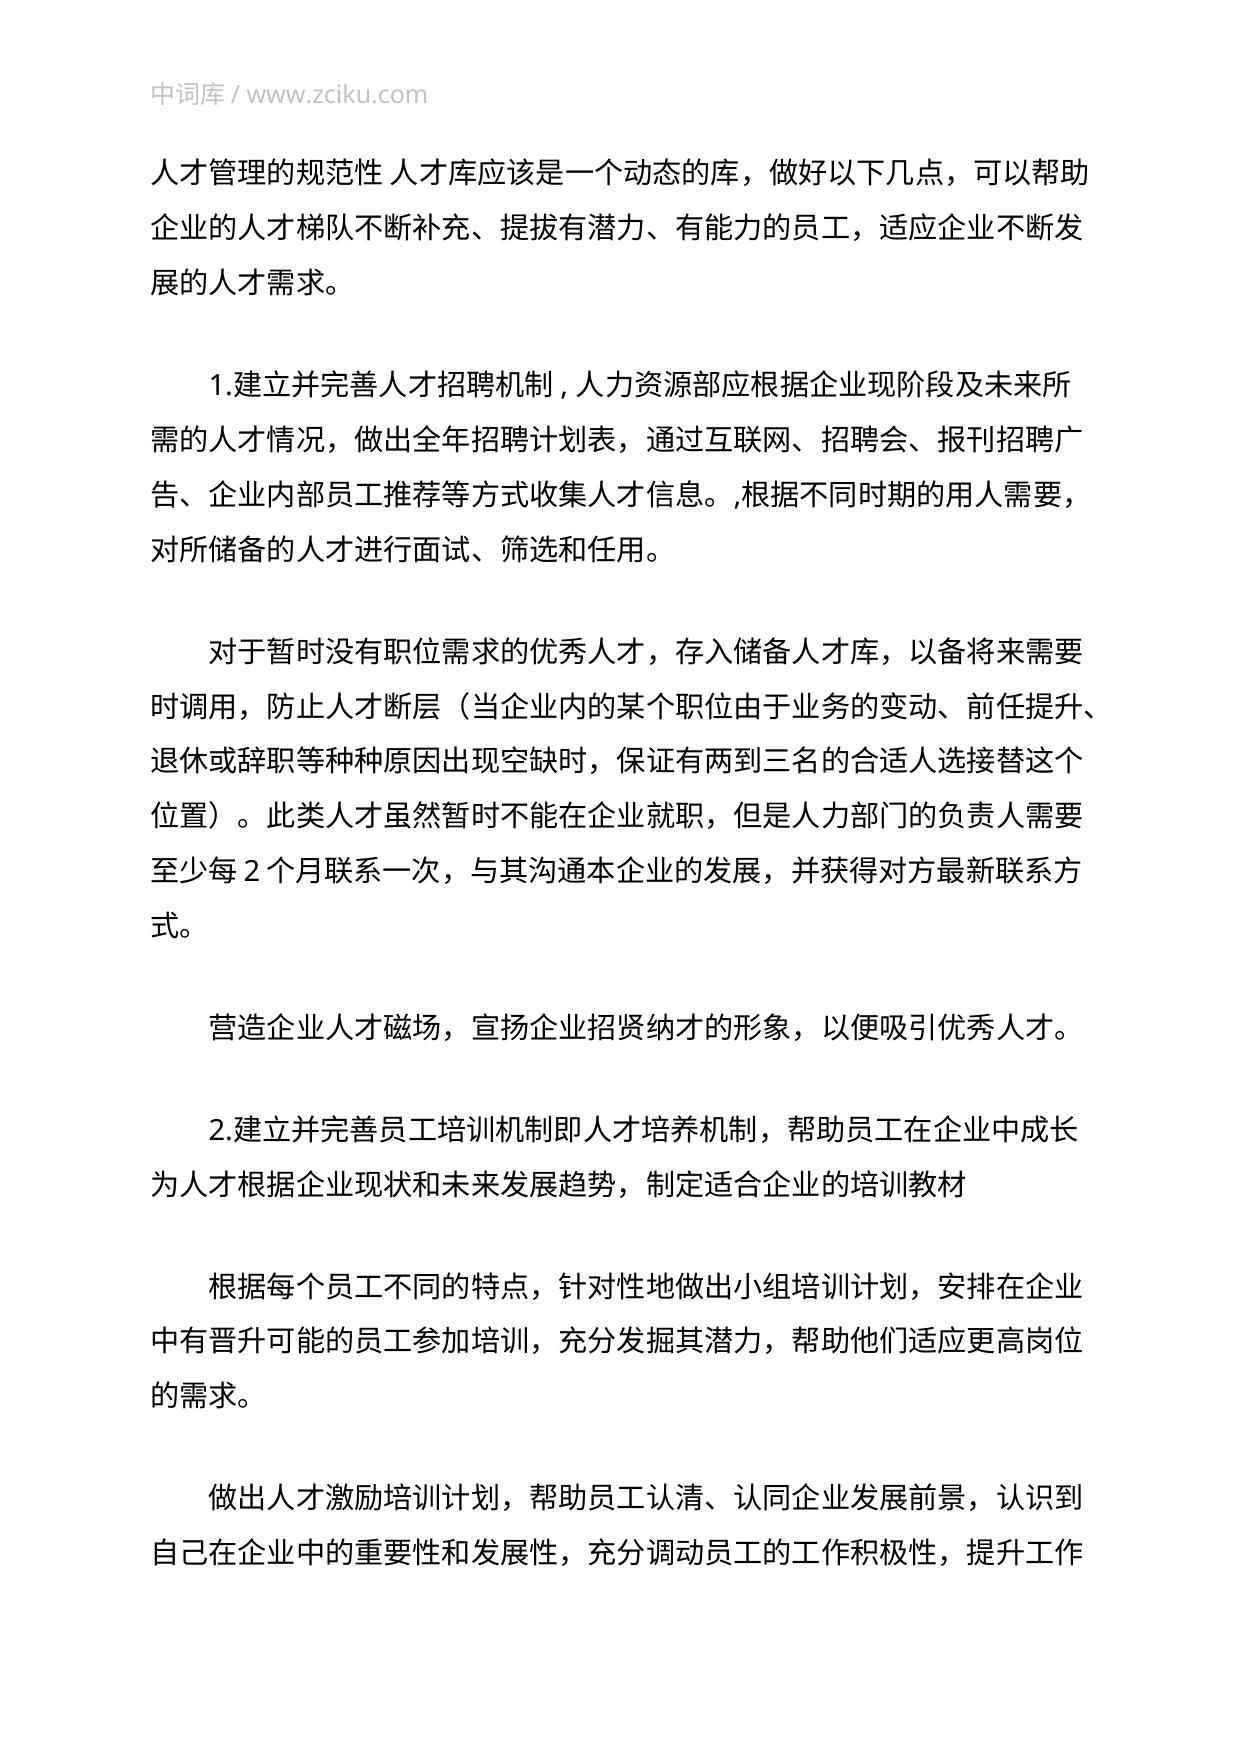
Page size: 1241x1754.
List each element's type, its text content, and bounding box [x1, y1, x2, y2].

text 2.建立并完善员工培训机制即人才培养机制，帮助员工在企业中成长为人才根据企业现状和未来发展趋势，制定适合企业的培训教材 [150, 1106, 1090, 1204]
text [150, 150, 1090, 302]
text 1.建立并完善人才招聘机制 , 人力资源部应根据企业现阶段及未来所需的人才情况，做出全年招聘计划表，通过互联网、招聘会、报刊招聘广告、企业内部员工推荐等方式收集人才信息。,根据不同时期的用人需要，对所储备的人才进行面试、筛选和任用。 [150, 362, 1090, 569]
text 营造企业人才磁场，宣扬企业招贤纳才的形象，以便吸引优秀人才。 [150, 1004, 1090, 1047]
text 根据每个员工不同的特点，针对性地做出小组培训计划，安排在企业中有晋升可能的员工参加培训，充分发掘其潜力，帮助他们适应更高岗位的需求。 [150, 1263, 1090, 1415]
text 对于暂时没有职位需求的优秀人才，存入储备人才库，以备将来需要时调用，防止人才断层（当企业内的某个职位由于业务的变动、前任提升、退休或辞职等种种原因出现空缺时，保证有两到三名的合适人选接替这个位置）。此类人才虽然暂时不能在企业就职，但是人力部门的负责人需要至少每2个月联系一次，与其沟通本企业的发展，并获得对方最新联系方式。 [150, 628, 1090, 945]
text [150, 1475, 1090, 1572]
